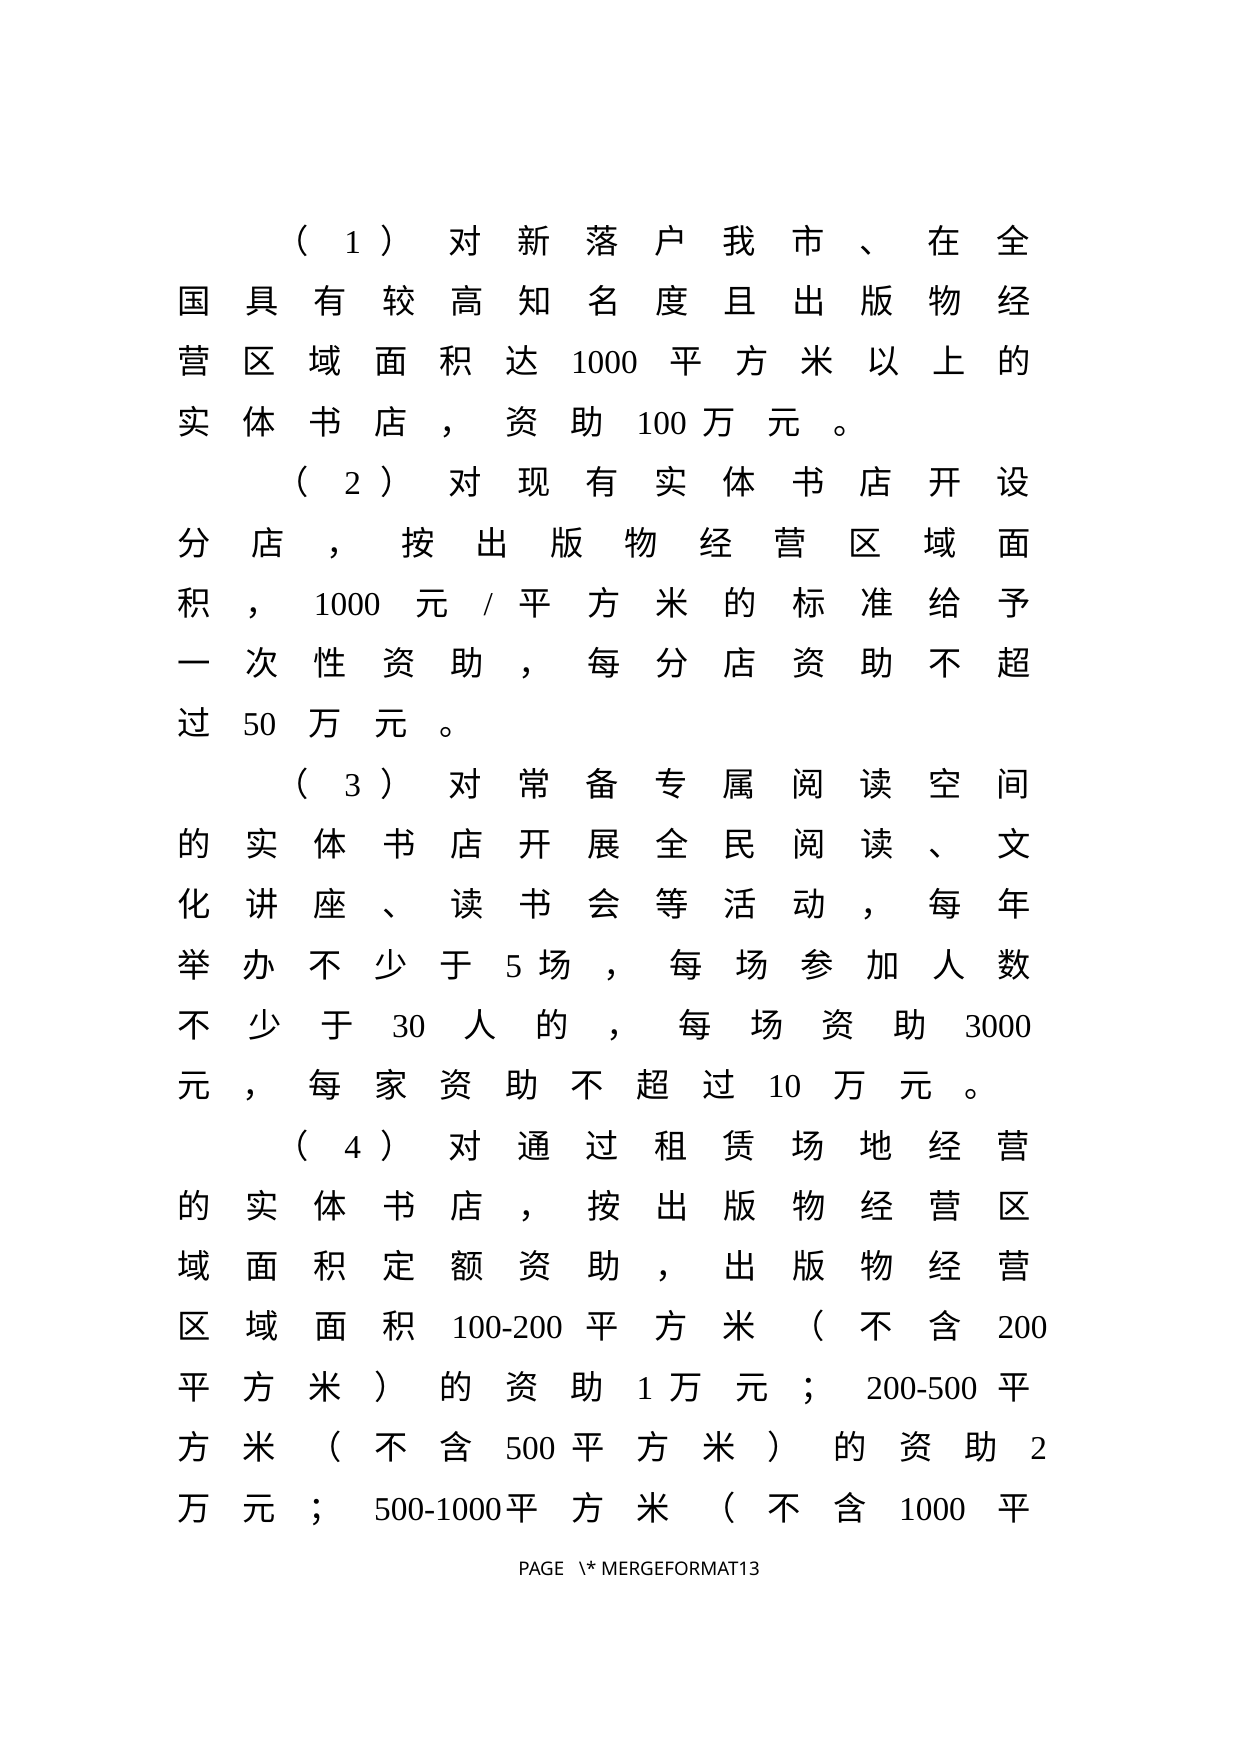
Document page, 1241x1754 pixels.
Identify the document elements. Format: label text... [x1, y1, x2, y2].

text （3）对常备专属阅读空间的实体书店开展全民阅读、文化讲座、读书会等活动，每年举办不少于5场，每场参加人数不少于30人的，每场资助3000元，每家资助不超过10万元。 [177, 751, 1063, 1113]
text （1）对新落户我市、在全国具有较高知名度且出版物经营区域面积达1000平方米以上的实体书店，资助100万元。 [177, 209, 1063, 450]
text （2）对现有实体书店开设分店，按出版物经营区域面积，1000元/平方米的标准给予一次性资助，每分店资助不超过50万元。 [177, 450, 1063, 751]
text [177, 1113, 1063, 1536]
